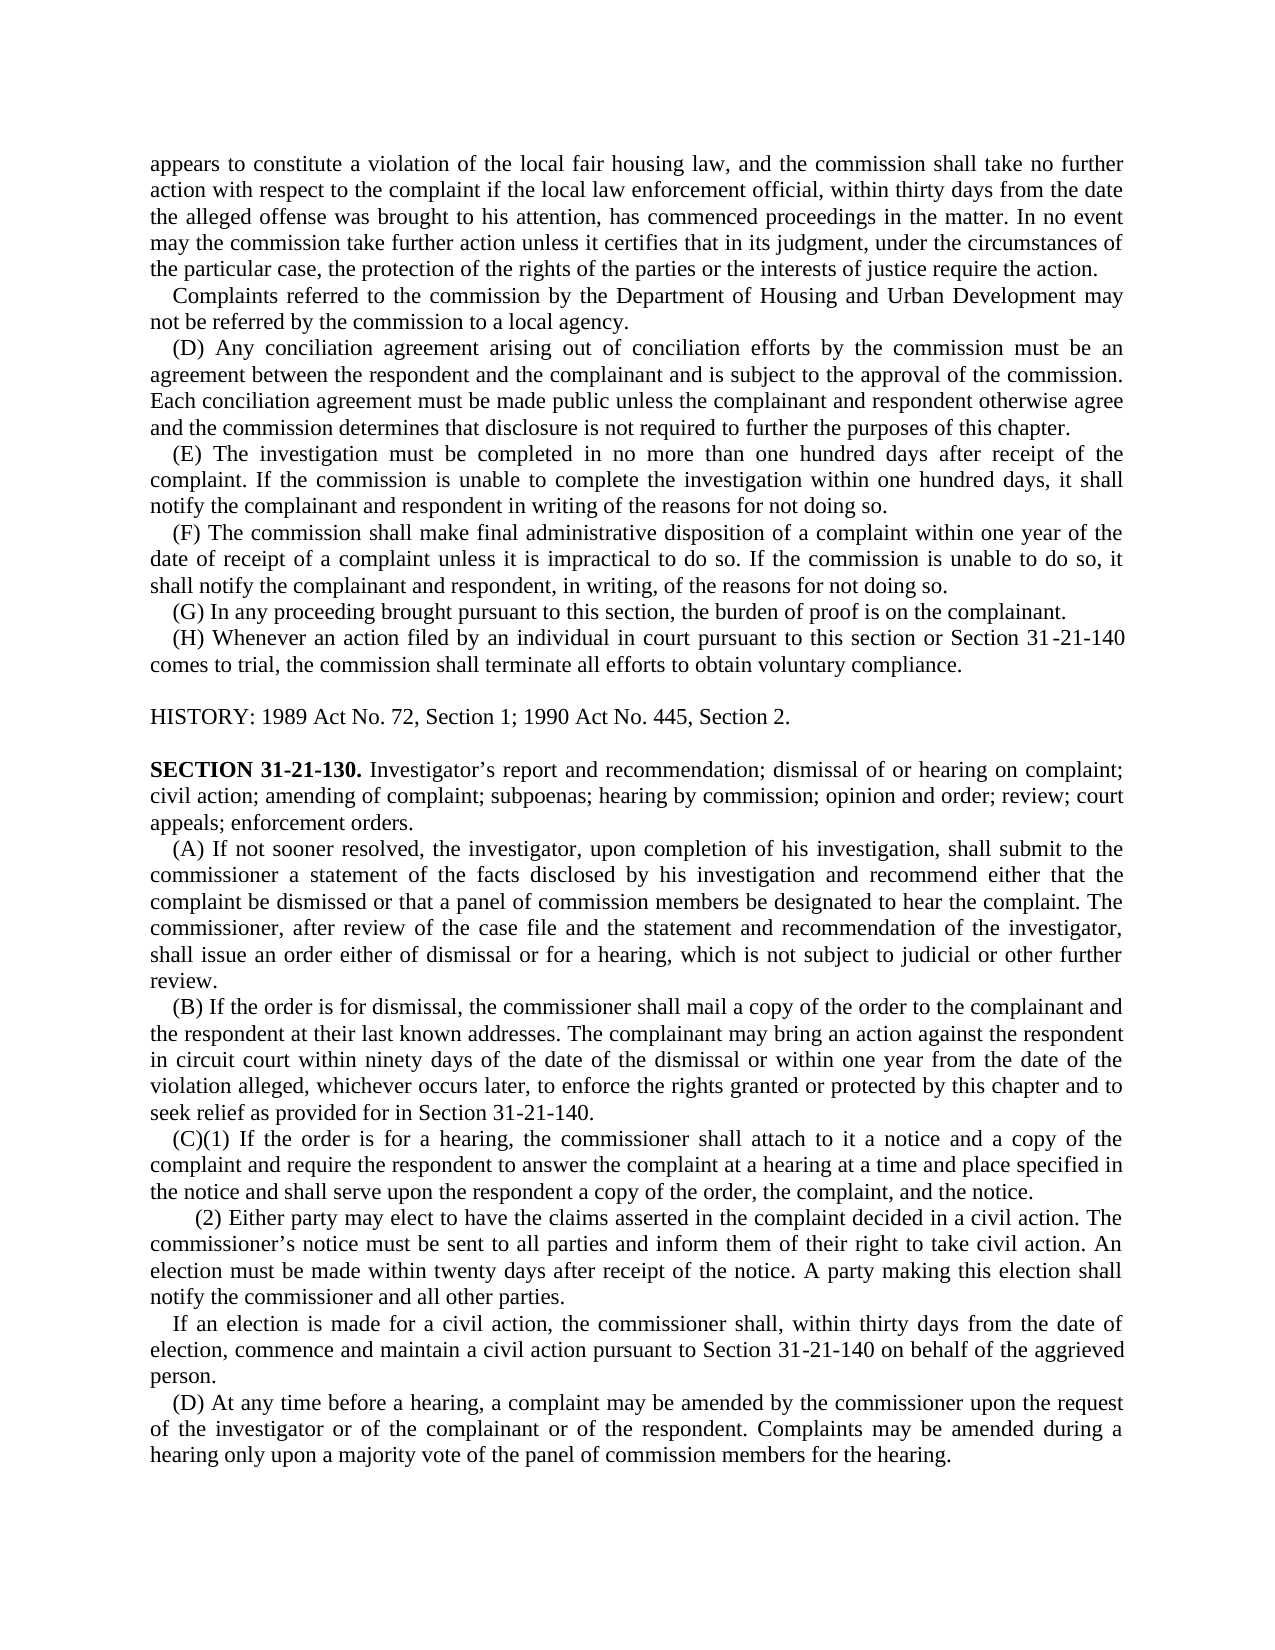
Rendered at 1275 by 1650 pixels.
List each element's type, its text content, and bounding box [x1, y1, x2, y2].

text (C)(1) If the order is for a hearing, the commissioner shall attach to it a notice and a copy of the complaint and require the respondent to answer the complaint at a hearing at a time and place specified in the notice and shall serve upon the respondent a copy of the order, the complaint, and the notice. [150, 1125, 1125, 1204]
text (F) The commission shall make final administrative disposition of a complaint within one year of the date of receipt of a complaint unless it is impractical to do so. If the commission is unable to do so, it shall notify the complainant and respondent, in writing, of the reasons for not doing so. [150, 519, 1125, 598]
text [150, 150, 1125, 282]
text (2) Either party may elect to have the claims asserted in the complaint decided in a civil action. The commissioner’s notice must be sent to all parties and inform them of their right to take civil action. An election must be made within twenty days after receipt of the notice. A party making this election shall notify the commissioner and all other parties. [150, 1204, 1125, 1309]
text (D) Any conciliation agreement arising out of conciliation efforts by the commission must be an agreement between the respondent and the complainant and is subject to the approval of the commission. Each conciliation agreement must be made public unless the complainant and respondent otherwise agree and the commission determines that disclosure is not required to further the purposes of this chapter. [150, 334, 1125, 440]
text SECTION 31-21-130. Investigator’s report and recommendation; dismissal of or hearing on complaint; civil action; amending of complaint; subpoenas; hearing by commission; opinion and order; review; court appeals; enforcement orders. [150, 756, 1125, 835]
text (A) If not sooner resolved, the investigator, upon completion of his investigation, shall submit to the commissioner a statement of the facts disclosed by his investigation and recommend either that the complaint be dismissed or that a panel of commission members be designated to hear the complaint. The commissioner, after review of the case file and the statement and recommendation of the investigator, shall issue an order either of dismissal or for a hearing, which is not subject to judicial or other further review. [150, 835, 1125, 993]
text (H) Whenever an action filed by an individual in court pursuant to this section or Section 31-21-140 comes to trial, the commission shall terminate all efforts to obtain voluntary compliance. [150, 624, 1125, 677]
text (E) The investigation must be completed in no more than one hundred days after receipt of the complaint. If the commission is unable to complete the investigation within one hundred days, it shall notify the complainant and respondent in writing of the reasons for not doing so. [150, 440, 1125, 519]
text (B) If the order is for dismissal, the commissioner shall mail a copy of the order to the complainant and the respondent at their last known addresses. The complainant may bring an action against the respondent in circuit court within ninety days of the date of the dismissal or within one year from the date of the violation alleged, whichever occurs later, to enforce the rights granted or protected by this chapter and to seek relief as provided for in Section 31-21-140. [150, 993, 1125, 1125]
text (G) In any proceeding brought pursuant to this section, the burden of proof is on the complainant. [150, 598, 1125, 624]
text HISTORY: 1989 Act No. 72, Section 1; 1990 Act No. 445, Section 2. [150, 703, 1125, 730]
text Complaints referred to the commission by the Department of Housing and Urban Development may not be referred by the commission to a local agency. [150, 282, 1125, 334]
text If an election is made for a civil action, the commissioner shall, within thirty days from the date of election, commence and maintain a civil action pursuant to Section 31-21-140 on behalf of the aggrieved person. [150, 1309, 1125, 1389]
text (D) At any time before a hearing, a complaint may be amended by the commissioner upon the request of the investigator or of the complainant or of the respondent. Complaints may be amended during a hearing only upon a majority vote of the panel of commission members for the hearing. [150, 1389, 1125, 1468]
